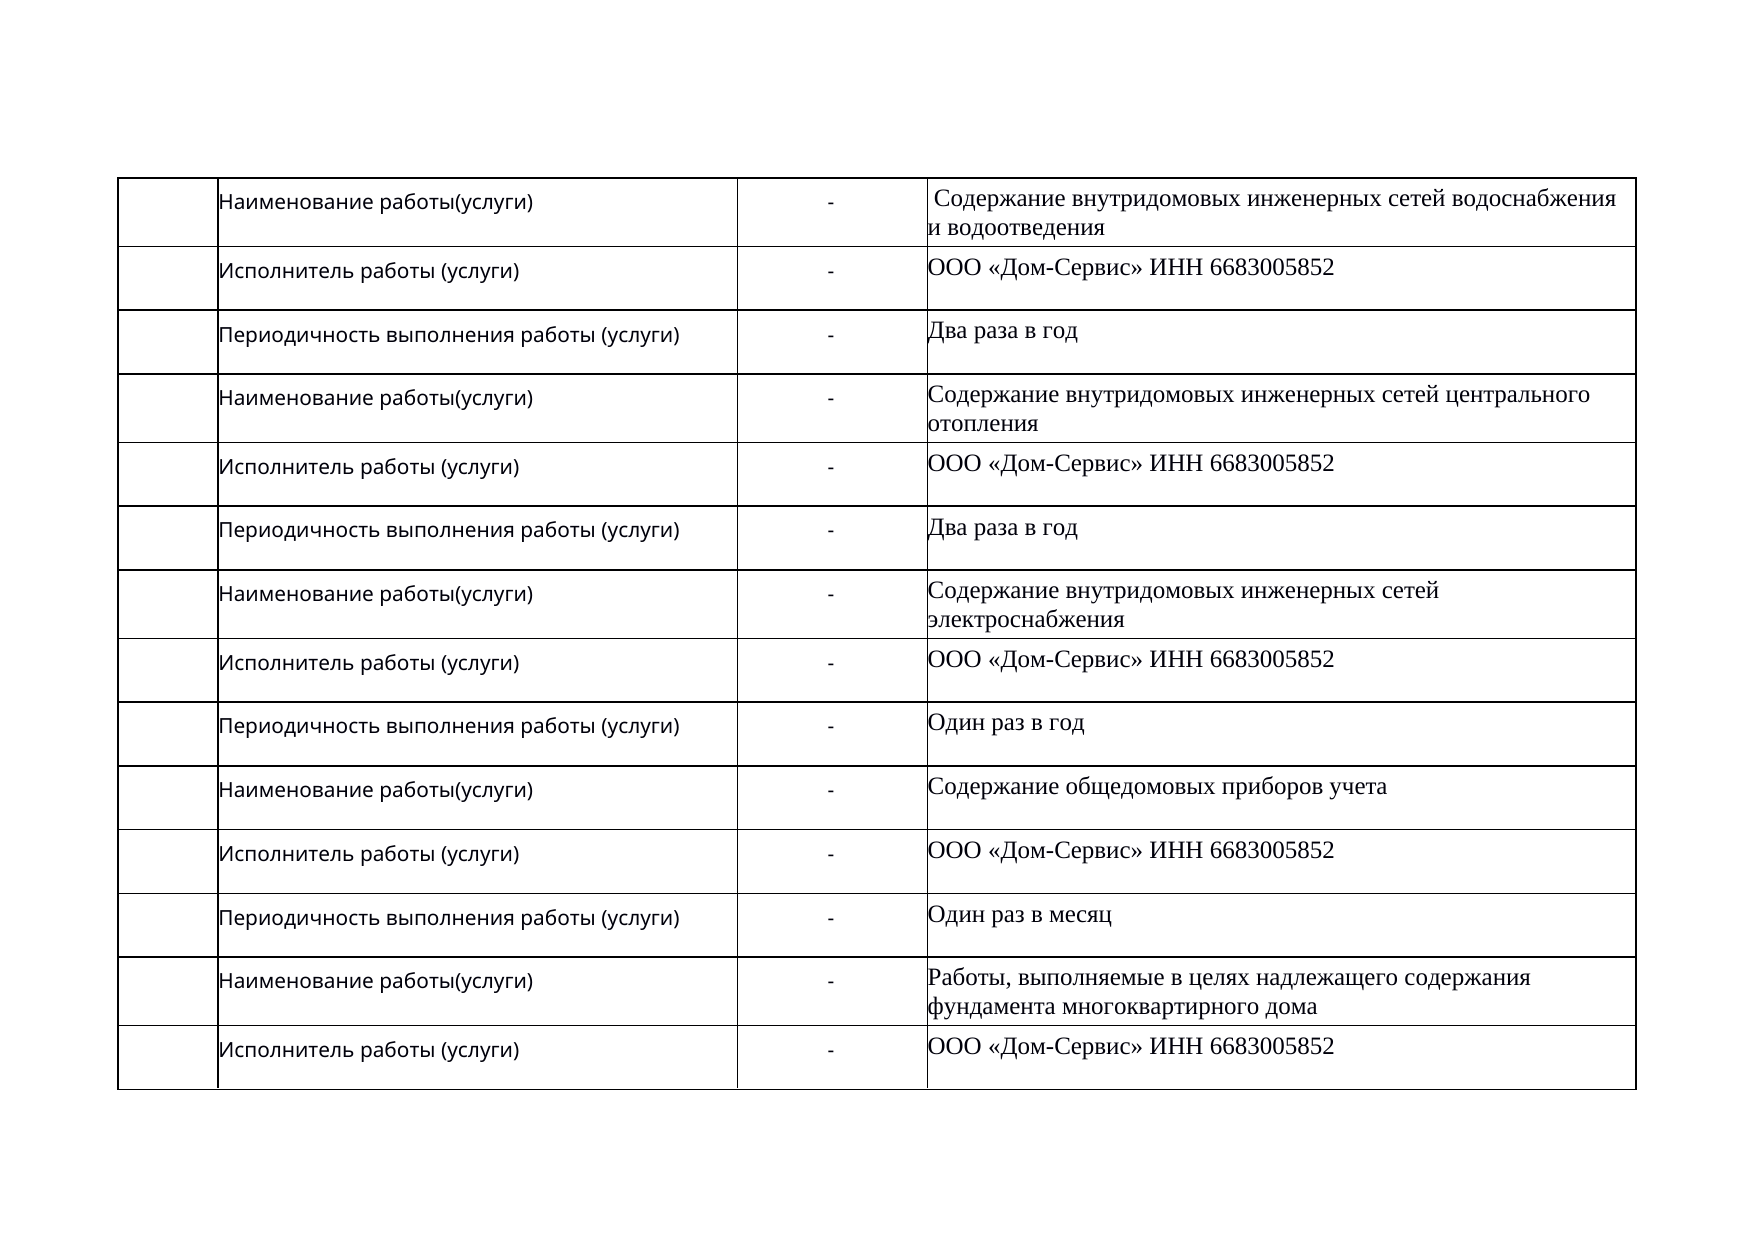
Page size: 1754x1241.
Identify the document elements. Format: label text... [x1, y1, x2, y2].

table_cell [119, 443, 217, 505]
table_cell - [738, 375, 927, 442]
table_cell Периодичность выполнения работы (услуги) [219, 507, 737, 569]
table_cell Содержание внутридомовых инженерных сетей водоснабжения и водоотведения [928, 179, 1635, 246]
table_cell ООО «Дом-Сервис» ИНН 6683005852 [928, 247, 1635, 309]
table_cell - [738, 443, 927, 505]
table_cell Исполнитель работы (услуги) [219, 1026, 737, 1088]
table_cell [119, 375, 217, 442]
table_cell Исполнитель работы (услуги) [219, 639, 737, 701]
table_cell Два раза в год [928, 507, 1635, 569]
table_cell Периодичность выполнения работы (услуги) [219, 703, 737, 765]
table_cell - [738, 703, 927, 765]
table_cell ООО «Дом-Сервис» ИНН 6683005852 [928, 1026, 1635, 1088]
table_cell ООО «Дом-Сервис» ИНН 6683005852 [928, 443, 1635, 505]
table_cell Работы, выполняемые в целях надлежащего содержания фундамента многоквартирного дома [928, 958, 1635, 1025]
table_cell [119, 958, 217, 1025]
table_cell - [738, 958, 927, 1025]
table_cell Наименование работы(услуги) [219, 958, 737, 1025]
table_cell [119, 247, 217, 309]
table_cell - [738, 767, 927, 829]
table_cell [119, 179, 217, 246]
table_cell Содержание общедомовых приборов учета [928, 767, 1635, 829]
table_cell Один раз в месяц [928, 894, 1635, 956]
table_cell Два раза в год [928, 311, 1635, 373]
table_cell Наименование работы(услуги) [219, 179, 737, 246]
table_cell [119, 894, 217, 956]
table_cell ООО «Дом-Сервис» ИНН 6683005852 [928, 830, 1635, 892]
table_cell [119, 703, 217, 765]
table_cell ООО «Дом-Сервис» ИНН 6683005852 [928, 639, 1635, 701]
table_cell Содержание внутридомовых инженерных сетей центрального отопления [928, 375, 1635, 442]
table_cell Исполнитель работы (услуги) [219, 830, 737, 892]
table_cell Наименование работы(услуги) [219, 571, 737, 637]
table_cell [119, 311, 217, 373]
table_cell - [738, 247, 927, 309]
table_cell - [738, 179, 927, 246]
table_cell [119, 639, 217, 701]
table_cell Содержание внутридомовых инженерных сетей электроснабжения [928, 571, 1635, 637]
table_cell - [738, 894, 927, 956]
table_cell [119, 507, 217, 569]
table_cell - [738, 507, 927, 569]
table_cell Периодичность выполнения работы (услуги) [219, 894, 737, 956]
table_cell - [738, 311, 927, 373]
table_cell Наименование работы(услуги) [219, 767, 737, 829]
table_cell [119, 1026, 217, 1088]
table_cell Периодичность выполнения работы (услуги) [219, 311, 737, 373]
table_cell [119, 571, 217, 637]
table_cell Наименование работы(услуги) [219, 375, 737, 442]
table_cell [119, 767, 217, 829]
table_cell Один раз в год [928, 703, 1635, 765]
table_cell Исполнитель работы (услуги) [219, 247, 737, 309]
table_cell - [738, 639, 927, 701]
table_cell [119, 830, 217, 892]
table_cell - [738, 571, 927, 637]
table_cell Исполнитель работы (услуги) [219, 443, 737, 505]
table_cell - [738, 830, 927, 892]
table_cell - [738, 1026, 927, 1088]
